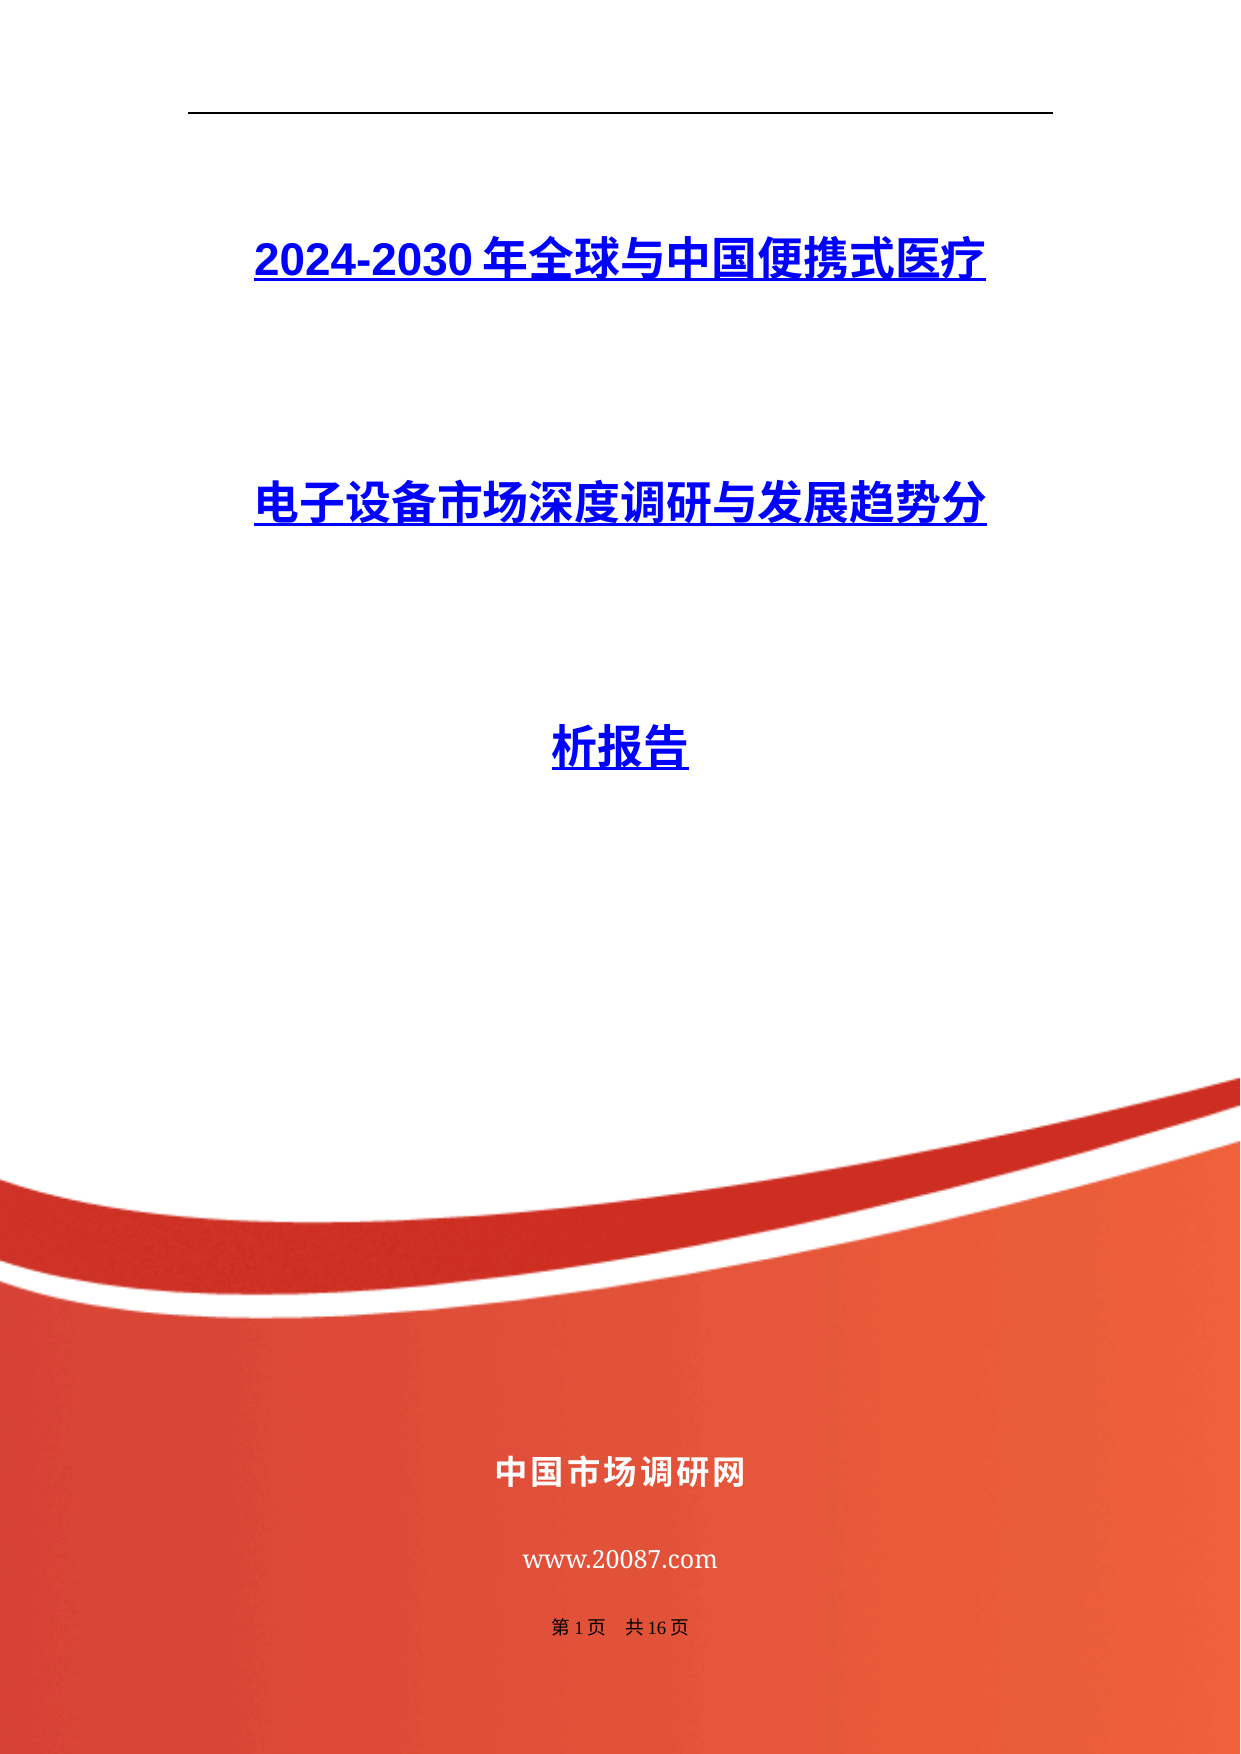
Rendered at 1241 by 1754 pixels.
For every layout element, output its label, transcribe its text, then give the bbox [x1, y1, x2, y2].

table_header 2024-2030年全球与中国便携式医疗电子设备市场深度调研与发展趋势分析报告 [188, 207, 1053, 871]
picture [0, 1006, 1241, 1754]
subtitle 中国市场调研网 [187, 1437, 1053, 1502]
text www.20087.com [187, 1526, 1053, 1591]
